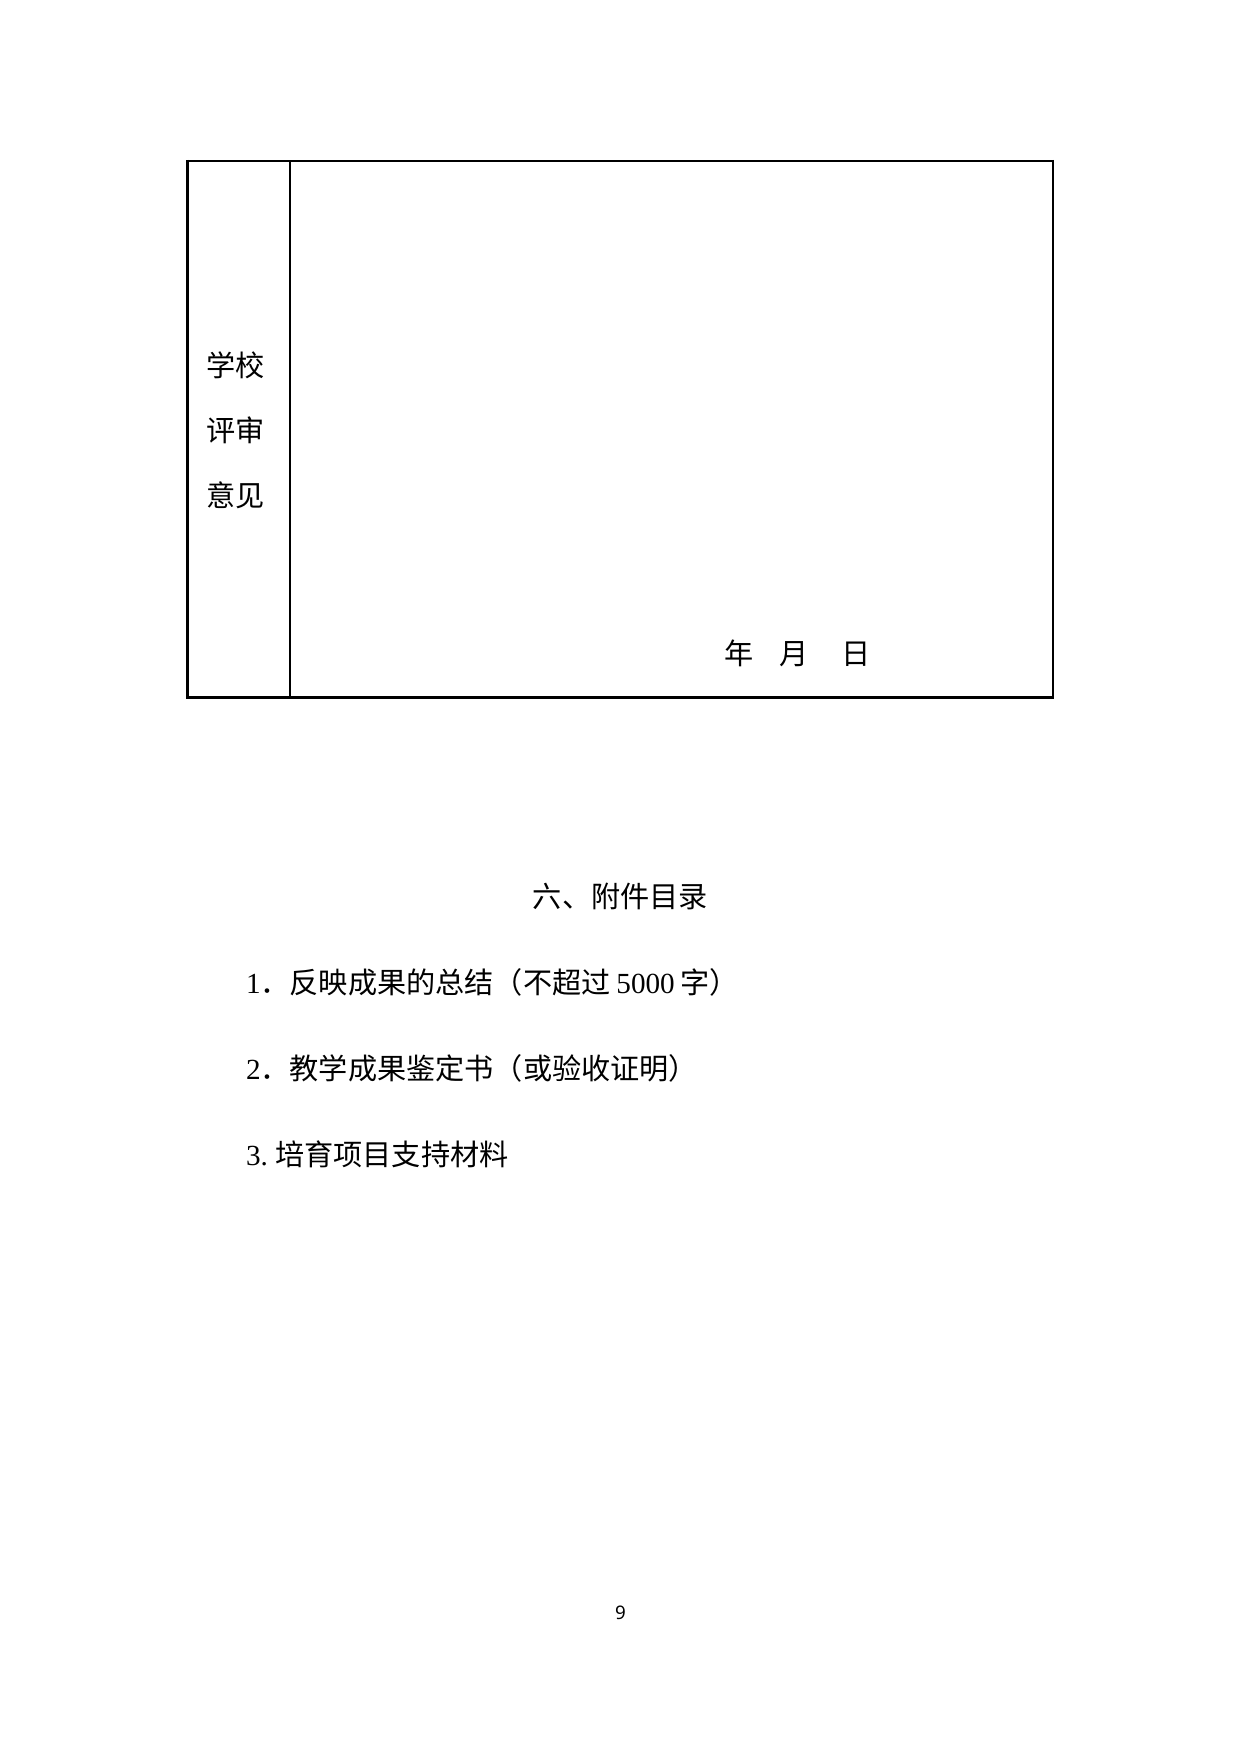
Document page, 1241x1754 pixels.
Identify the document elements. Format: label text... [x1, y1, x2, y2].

text 3. 培育项目支持材料 [187, 1121, 989, 1186]
table_header 年 月 日 [291, 162, 1052, 696]
table_header 学校 评审 意见 [189, 162, 289, 696]
text 2．教学成果鉴定书（或验收证明） [187, 1034, 989, 1099]
text 六、附件目录 [187, 862, 1053, 927]
text 1．反映成果的总结（不超过5000字） [187, 948, 989, 1013]
